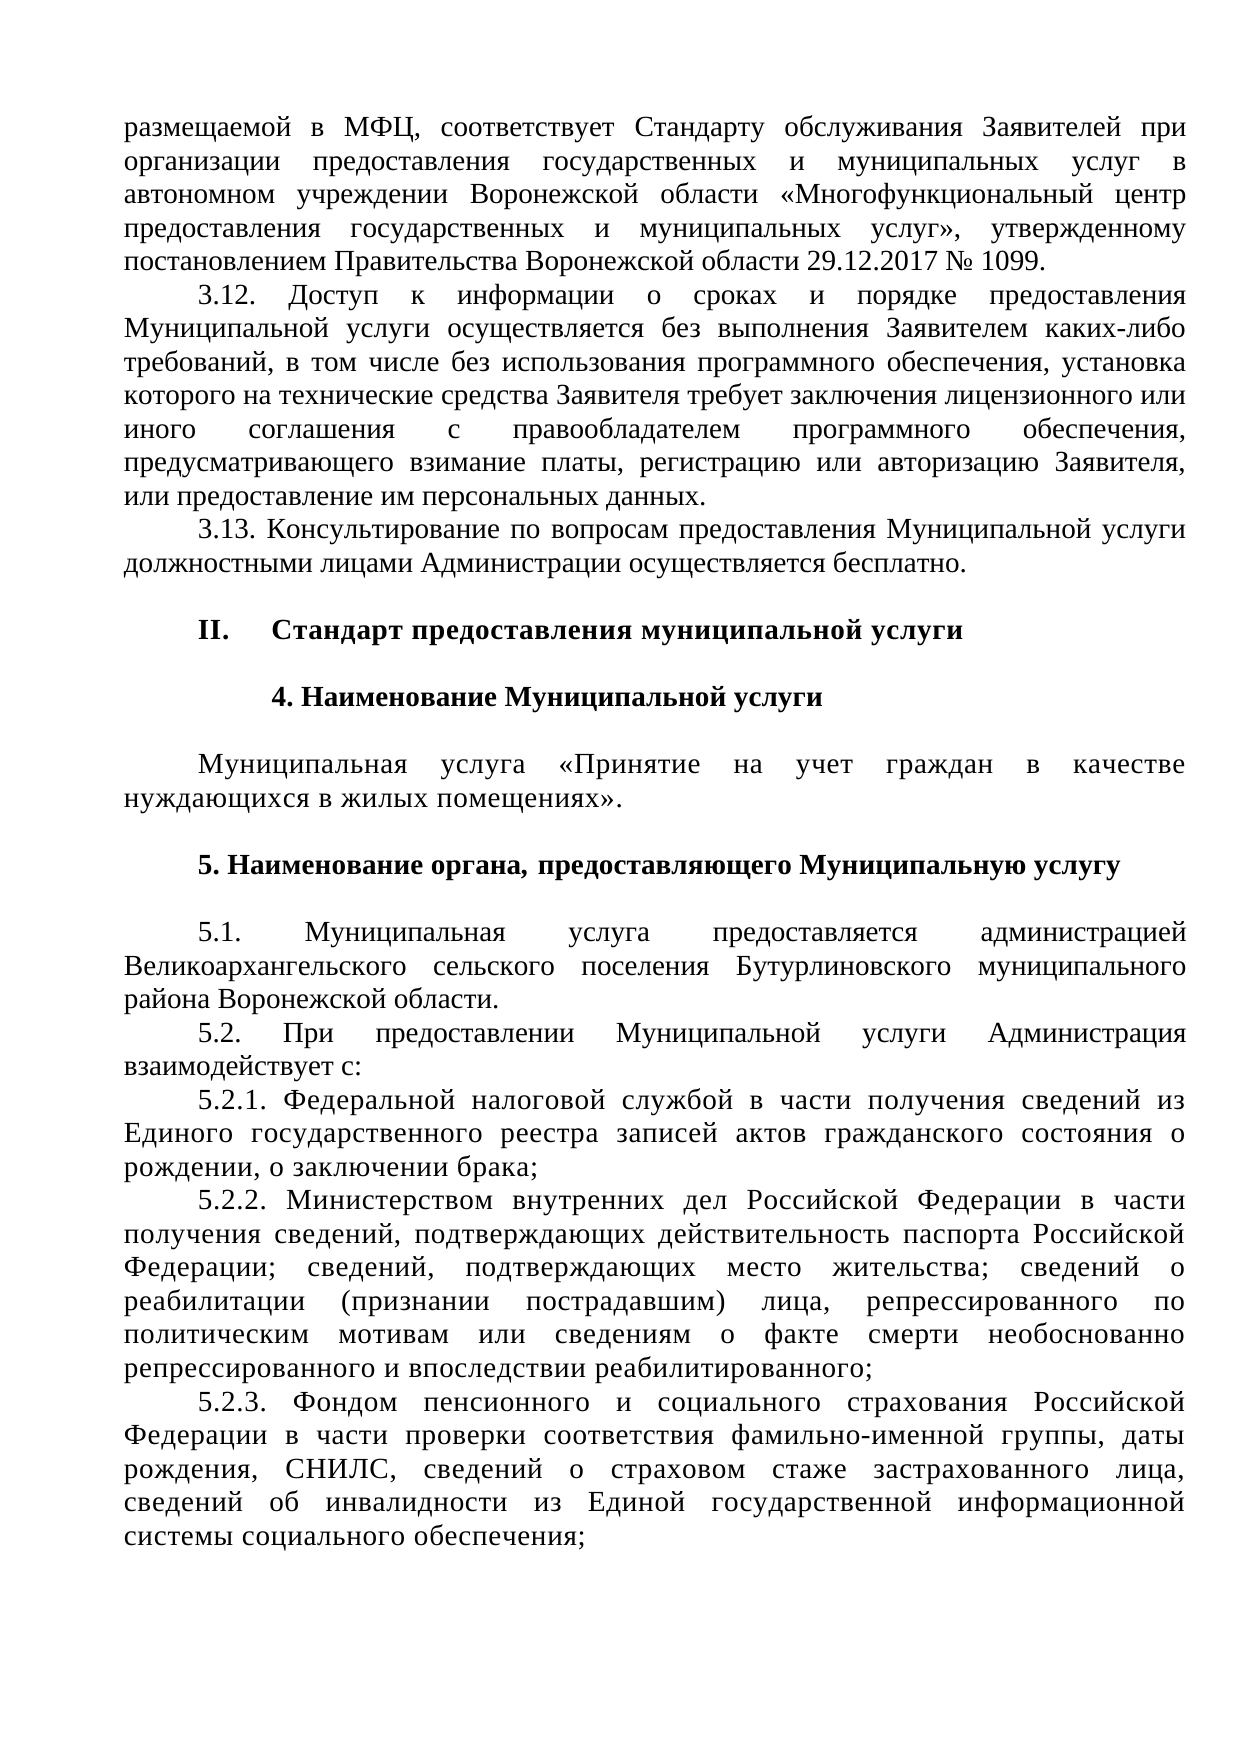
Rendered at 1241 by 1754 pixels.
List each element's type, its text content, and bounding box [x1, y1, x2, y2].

text 5.2.3. Фондом пенсионного и социального страхования Российской Федерации в части проверки соответствия фамильно-именной группы, даты рождения, СНИЛС, сведений о страховом стаже застрахованного лица, сведений об инвалидности из Единой государственной информационной системы социального обеспечения; [124, 1384, 1187, 1551]
text 5.1. Муниципальная услуга предоставляется администрацией Великоархангельского сельского поселения Бутурлиновского муниципального района Воронежской области. [124, 914, 1187, 1015]
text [124, 109, 1187, 277]
text 5.2. При предоставлении Муниципальной услуги Администрация взаимодействует с: [124, 1015, 1187, 1082]
text 3.12. Доступ к информации о сроках и порядке предоставления Муниципальной услуги осуществляется без выполнения Заявителем каких-либо требований, в том числе без использования программного обеспечения, установка которого на технические средства Заявителя требует заключения лицензионного или иного соглашения с правообладателем программного обеспечения, предусматривающего взимание платы, регистрацию или авторизацию Заявителя, или предоставление им персональных данных. [124, 277, 1187, 512]
text 3.13. Консультирование по вопросам предоставления Муниципальной услуги должностными лицами Администрации осуществляется бесплатно. [124, 512, 1187, 579]
text 5.2.1. Федеральной налоговой службой в части получения сведений из Единого государственного реестра записей актов гражданского состояния о рождении, о заключении брака; [124, 1082, 1187, 1182]
list Стандарт предоставления муниципальной услуги [124, 612, 1187, 646]
text 4. Наименование Муниципальной услуги [198, 679, 1187, 713]
text 5.2.2. Министерством внутренних дел Российской Федерации в части получения сведений, подтверждающих действительность паспорта Российской Федерации; сведений, подтверждающих место жительства; сведений о реабилитации (признании пострадавшим) лица, репрессированного по политическим мотивам или сведениям о факте смерти необоснованно репрессированного и впоследствии реабилитированного; [124, 1182, 1187, 1384]
text Муниципальная услуга «Принятие на учет граждан в качестве нуждающихся в жилых помещениях». [124, 746, 1187, 813]
text 5. Наименование органа, предоставляющего Муниципальную услугу [124, 847, 1187, 881]
